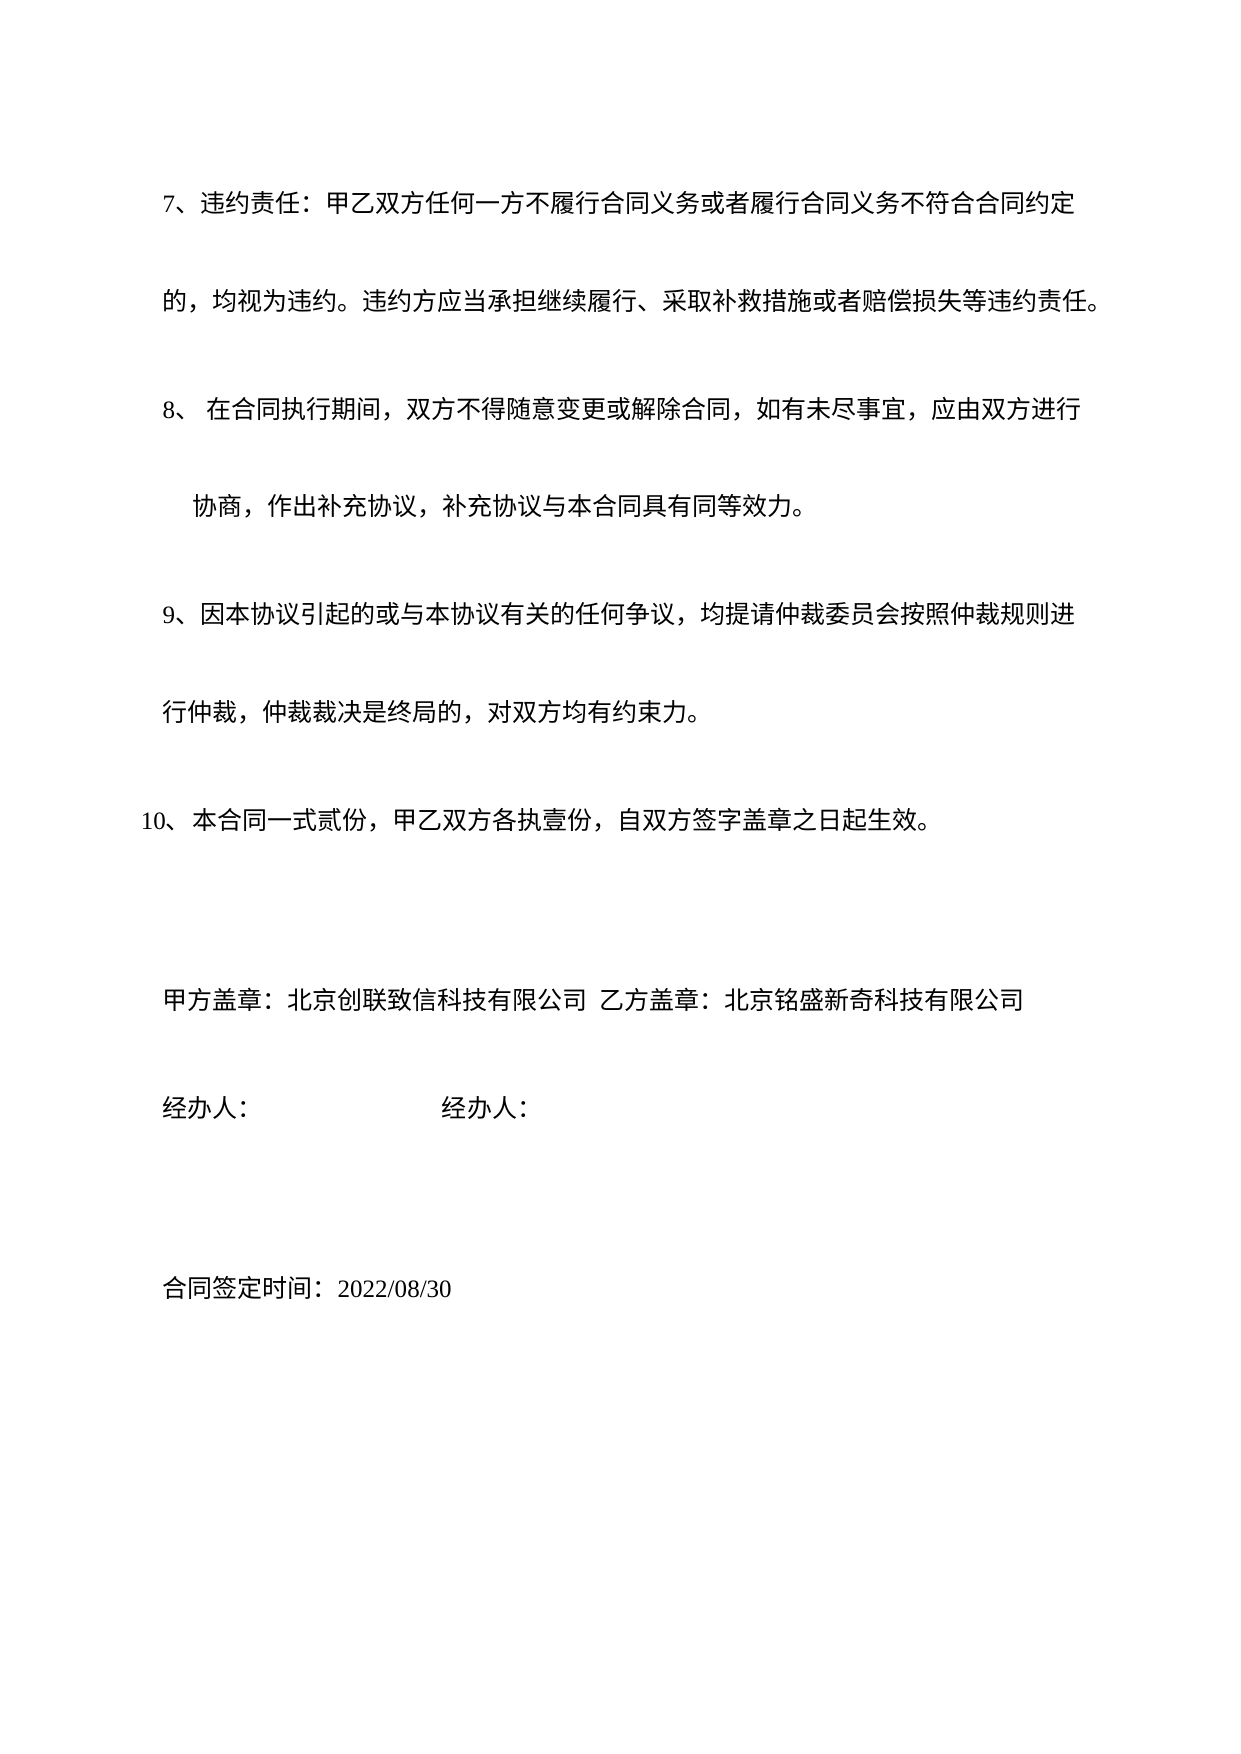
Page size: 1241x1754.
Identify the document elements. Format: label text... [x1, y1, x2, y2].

text 甲方盖章：北京创联致信科技有限公司 乙方盖章：北京铭盛新奇科技有限公司 [162, 966, 1093, 1031]
text 7、违约责任：甲乙双方任何一方不履行合同义务或者履行合同义务不符合合同约定的，均视为违约。违约方应当承担继续履行、采取补救措施或者赔偿损失等违约责任。 [162, 169, 1093, 332]
list 本合同一式贰份，甲乙双方各执壹份，自双方签字盖章之日起生效。 [141, 786, 1093, 851]
text 经办人： 经办人： [162, 1074, 1093, 1139]
text 合同签定时间：2022/08/30 [162, 1254, 1093, 1319]
list 在合同执行期间，双方不得随意变更或解除合同，如有未尽事宜，应由双方进行协商，作出补充协议，补充协议与本合同具有同等效力。 [162, 375, 1093, 537]
text 9、因本协议引起的或与本协议有关的任何争议，均提请仲裁委员会按照仲裁规则进行仲裁，仲裁裁决是终局的，对双方均有约束力。 [162, 581, 1093, 743]
